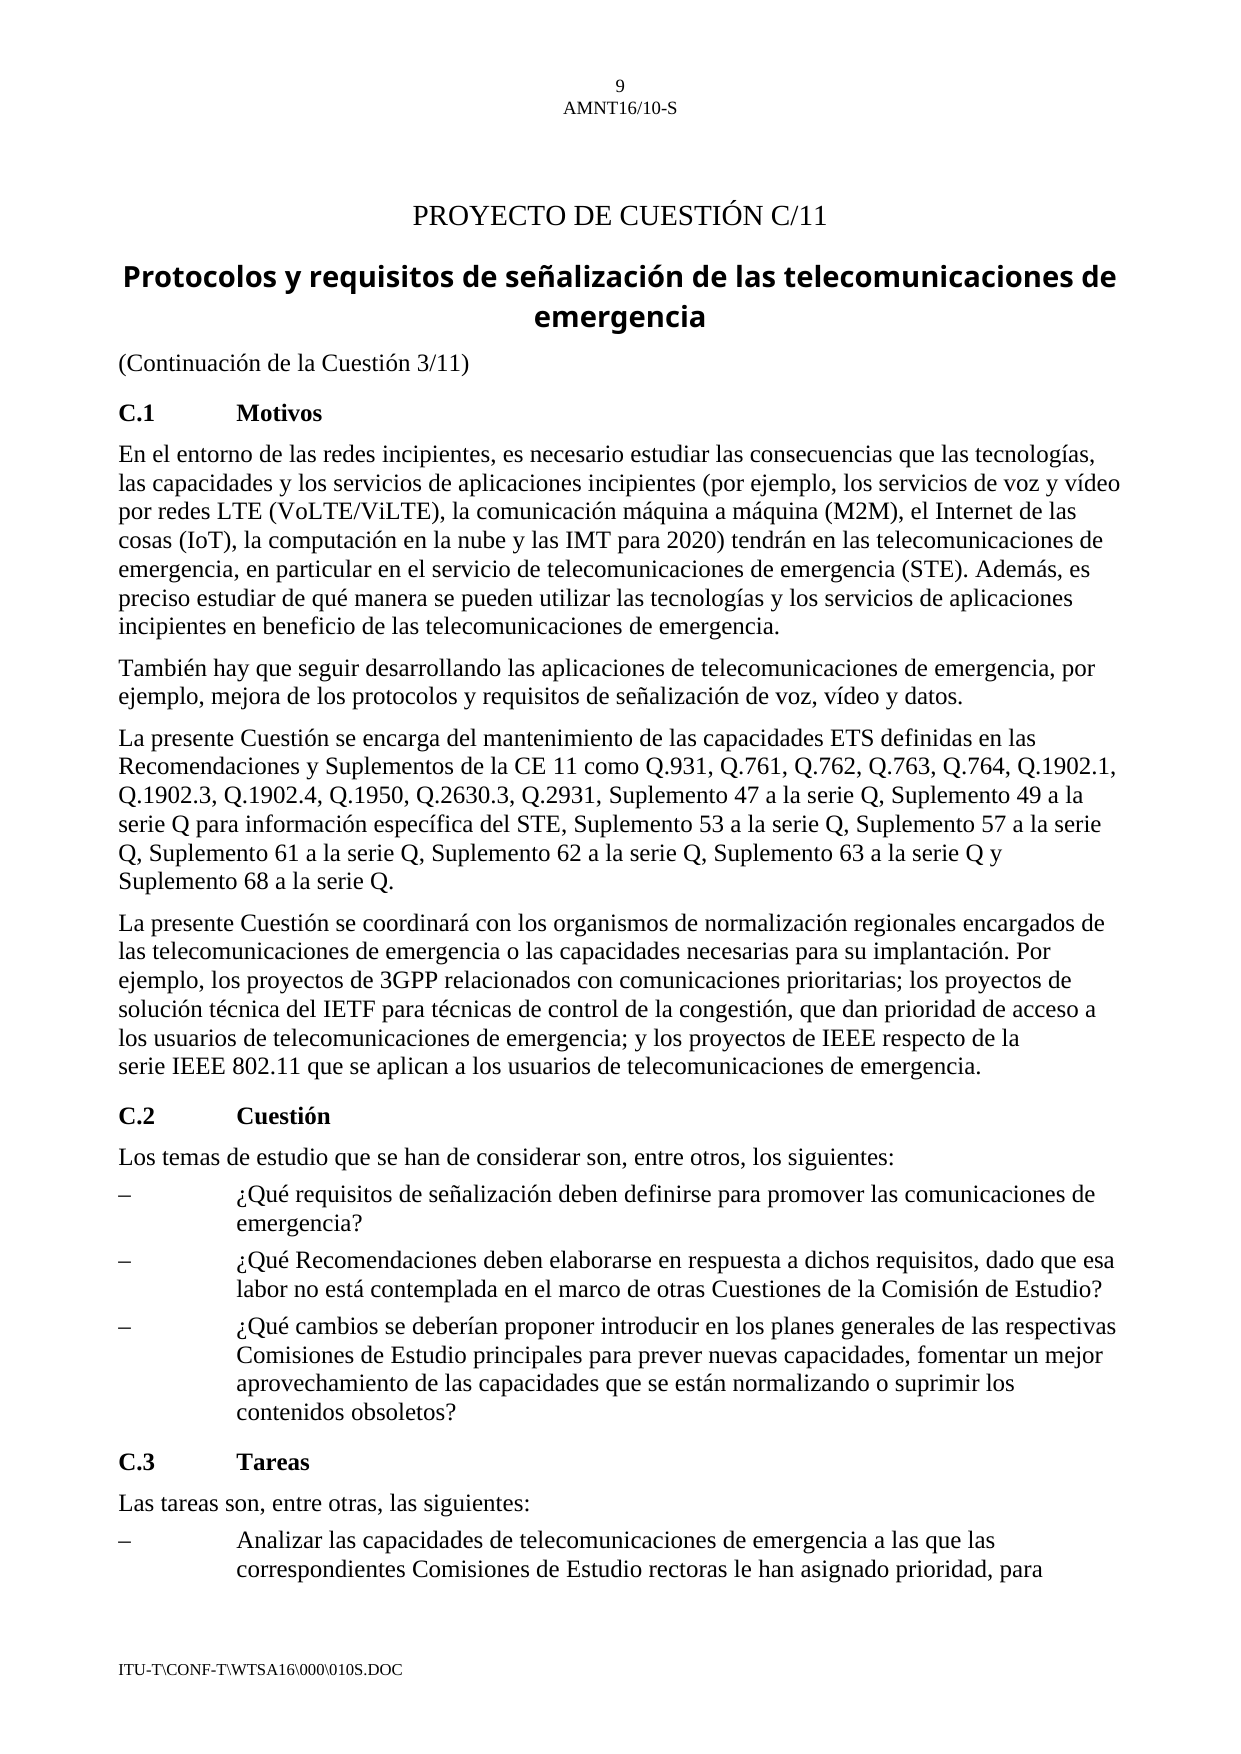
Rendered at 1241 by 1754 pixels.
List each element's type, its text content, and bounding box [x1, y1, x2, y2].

text La presente Cuestión se encarga del mantenimiento de las capacidades ETS definidas en las Recomendaciones y Suplementos de la CE 11 como Q.931, Q.761, Q.762, Q.763, Q.764, Q.1902.1, Q.1902.3, Q.1902.4, Q.1950, Q.2630.3, Q.2931, Suplemento 47 a la serie Q, Suplemento 49 a la serie Q para información específica del STE, Suplemento 53 a la serie Q, Suplemento 57 a la serie Q, Suplemento 61 a la serie Q, Suplemento 62 a la serie Q, Suplemento 63 a la serie Q y Suplemento 68 a la serie Q. [118, 723, 1122, 895]
text Las tareas son, entre otras, las siguientes: [118, 1488, 1122, 1517]
text También hay que seguir desarrollando las aplicaciones de telecomunicaciones de emergencia, por ejemplo, mejora de los protocolos y requisitos de señalización de voz, vídeo y datos. [118, 653, 1122, 710]
text – ¿Qué Recomendaciones deben elaborarse en respuesta a dichos requisitos, dado que esa labor no está contemplada en el marco de otras Cuestiones de la Comisión de Estudio? [118, 1245, 1122, 1303]
subtitle C.3 Tareas [118, 1447, 1122, 1476]
subtitle C.1 Motivos [118, 398, 1122, 426]
text – ¿Qué cambios se deberían proponer introducir en los planes generales de las respectivas Comisiones de Estudio principales para prever nuevas capacidades, fomentar un mejor aprovechamiento de las capacidades que se están normalizando o suprimir los contenidos obsoletos? [118, 1311, 1122, 1426]
text – ¿Qué requisitos de señalización deben definirse para promover las comunicaciones de emergencia? [118, 1179, 1122, 1237]
text (Continuación de la Cuestión 3/11) [118, 348, 1122, 377]
subtitle C.2 Cuestión [118, 1101, 1122, 1130]
text La presente Cuestión se coordinará con los organismos de normalización regionales encargados de las telecomunicaciones de emergencia o las capacidades necesarias para su implantación. Por ejemplo, los proyectos de 3GPP relacionados con comunicaciones prioritarias; los proyectos de solución técnica del IETF para técnicas de control de la congestión, que dan prioridad de acceso a los usuarios de telecomunicaciones de emergencia; y los proyectos de IEEE respecto de la serie IEEE 802.11 que se aplican a los usuarios de telecomunicaciones de emergencia. [118, 908, 1122, 1080]
text Los temas de estudio que se han de considerar son, entre otros, los siguientes: [118, 1142, 1122, 1171]
title Protocolos y requisitos de señalización de las telecomunicaciones de emergencia [118, 256, 1122, 336]
text PROYECTO DE CUESTIÓN C/11 [118, 198, 1122, 231]
text En el entorno de las redes incipientes, es necesario estudiar las consecuencias que las tecnologías, las capacidades y los servicios de aplicaciones incipientes (por ejemplo, los servicios de voz y vídeo por redes LTE (VoLTE/ViLTE), la comunicación máquina a máquina (M2M), el Internet de las cosas (IoT), la computación en la nube y las IMT para 2020) tendrán en las telecomunicaciones de emergencia, en particular en el servicio de telecomunicaciones de emergencia (STE). Además, es preciso estudiar de qué manera se pueden utilizar las tecnologías y los servicios de aplicaciones incipientes en beneficio de las telecomunicaciones de emergencia. [118, 439, 1122, 640]
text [118, 1525, 1122, 1583]
